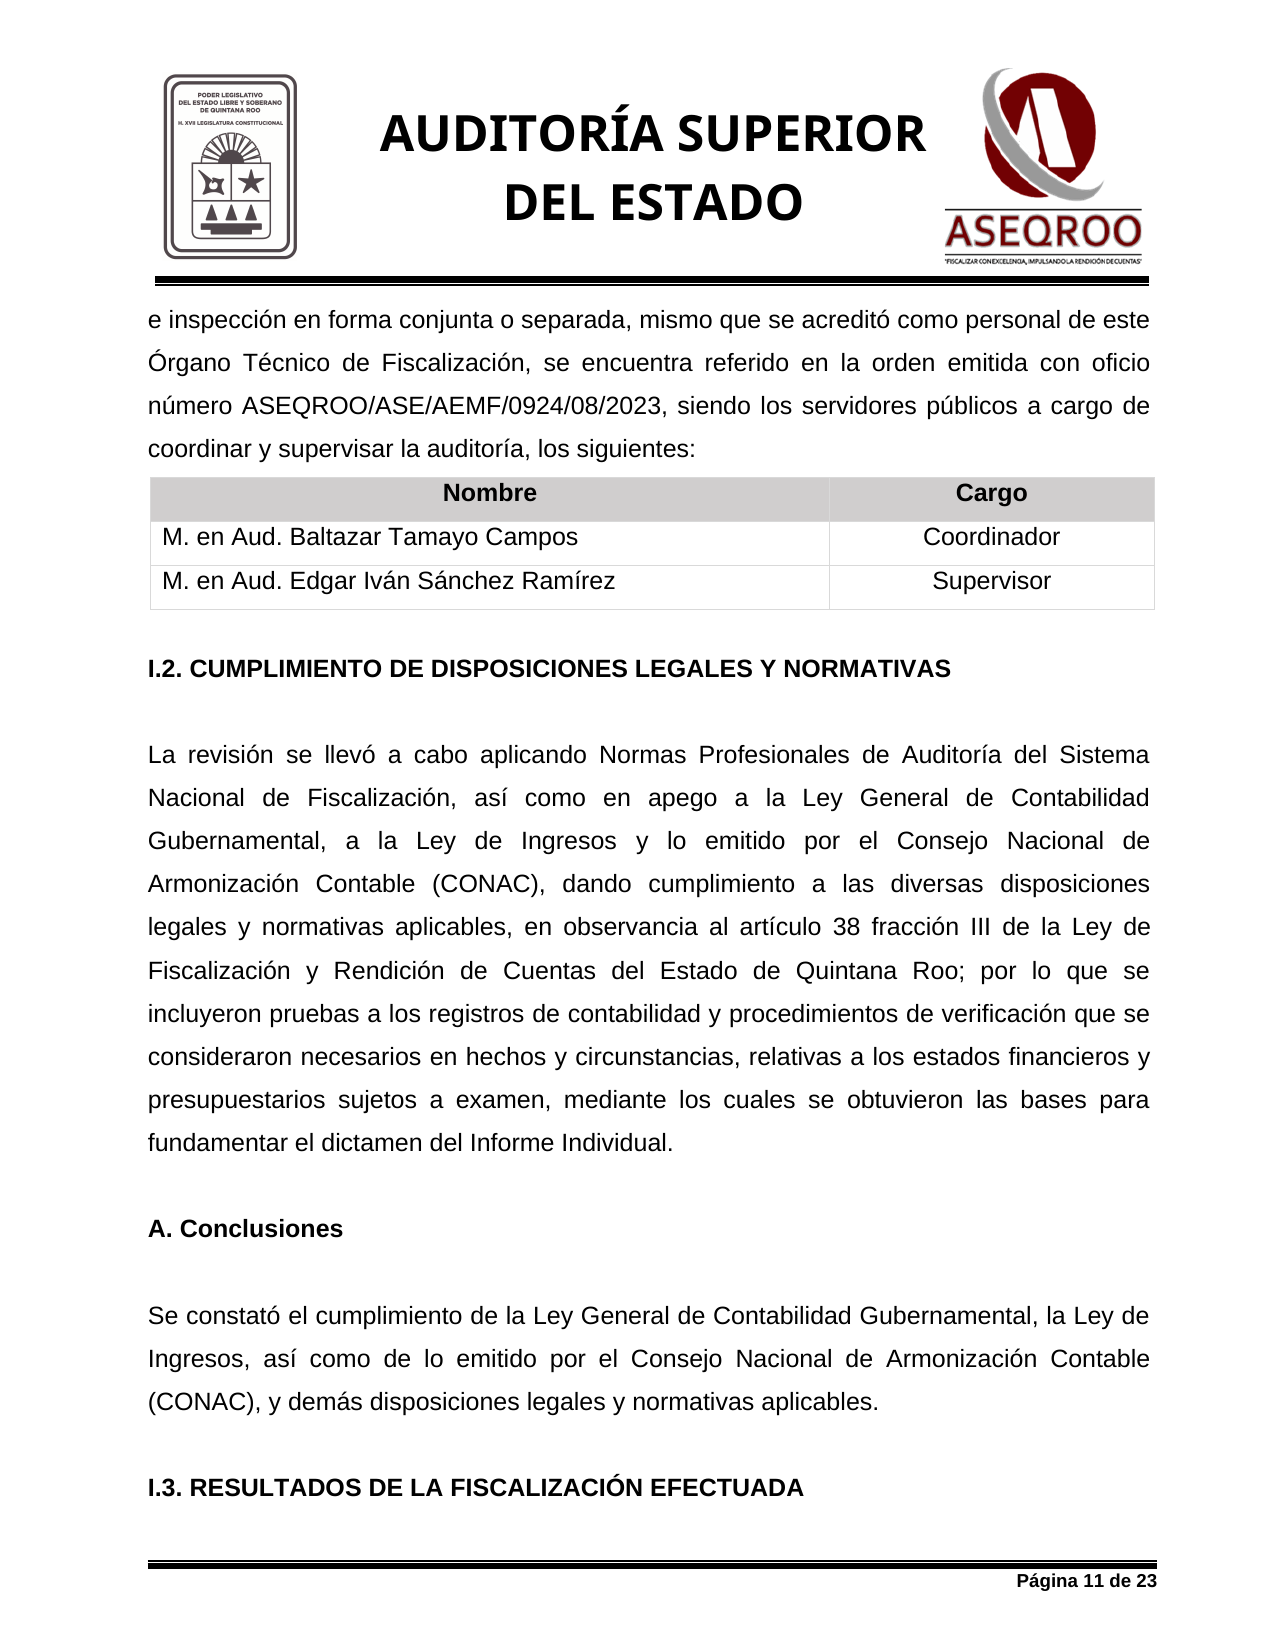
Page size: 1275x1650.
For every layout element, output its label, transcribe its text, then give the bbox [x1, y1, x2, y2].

table_cell M. en Aud. Edgar Iván Sánchez Ramírez [151, 566, 829, 609]
picture [944, 68, 1142, 265]
picture [162, 72, 298, 261]
text I.3. RESULTADOS DE LA FISCALIZACIÓN EFECTUADA [148, 1473, 1152, 1502]
text Se constató el cumplimiento de la Ley General de Contabilidad Gubernamental, la Ley de Ingresos, así como de lo emitido por el Consejo Nacional de Armonización Contable (CONAC), y demás disposiciones legales y normativas aplicables. [148, 1301, 1152, 1416]
text I.2. CUMPLIMIENTO DE DISPOSICIONES LEGALES Y NORMATIVAS [148, 653, 1152, 682]
table_header Cargo [830, 478, 1154, 521]
table_cell Coordinador [830, 522, 1154, 565]
table_header Nombre [151, 478, 829, 521]
table_cell Supervisor [830, 566, 1154, 609]
text A. Conclusiones [148, 1214, 1152, 1243]
text La revisión se llevó a cabo aplicando Normas Profesionales de Auditoría del Sistema Nacional de Fiscalización, así como en apego a la Ley General de Contabilidad Gubernamental, a la Ley de Ingresos y lo emitido por el Consejo Nacional de Armonización Contable (CONAC), dando cumplimiento a las diversas disposiciones legales y normativas aplicables, en observancia al artículo 38 fracción III de la Ley de Fiscalización y Rendición de Cuentas del Estado de Quintana Roo; por lo que se incluyeron pruebas a los registros de contabilidad y procedimientos de verificación que se consideraron necesarios en hechos y circunstancias, relativas a los estados financieros y presupuestarios sujetos a examen, mediante los cuales se obtuvieron las bases para fundamentar el dictamen del Informe Individual. [148, 740, 1152, 1157]
table_cell M. en Aud. Baltazar Tamayo Campos [151, 522, 829, 565]
